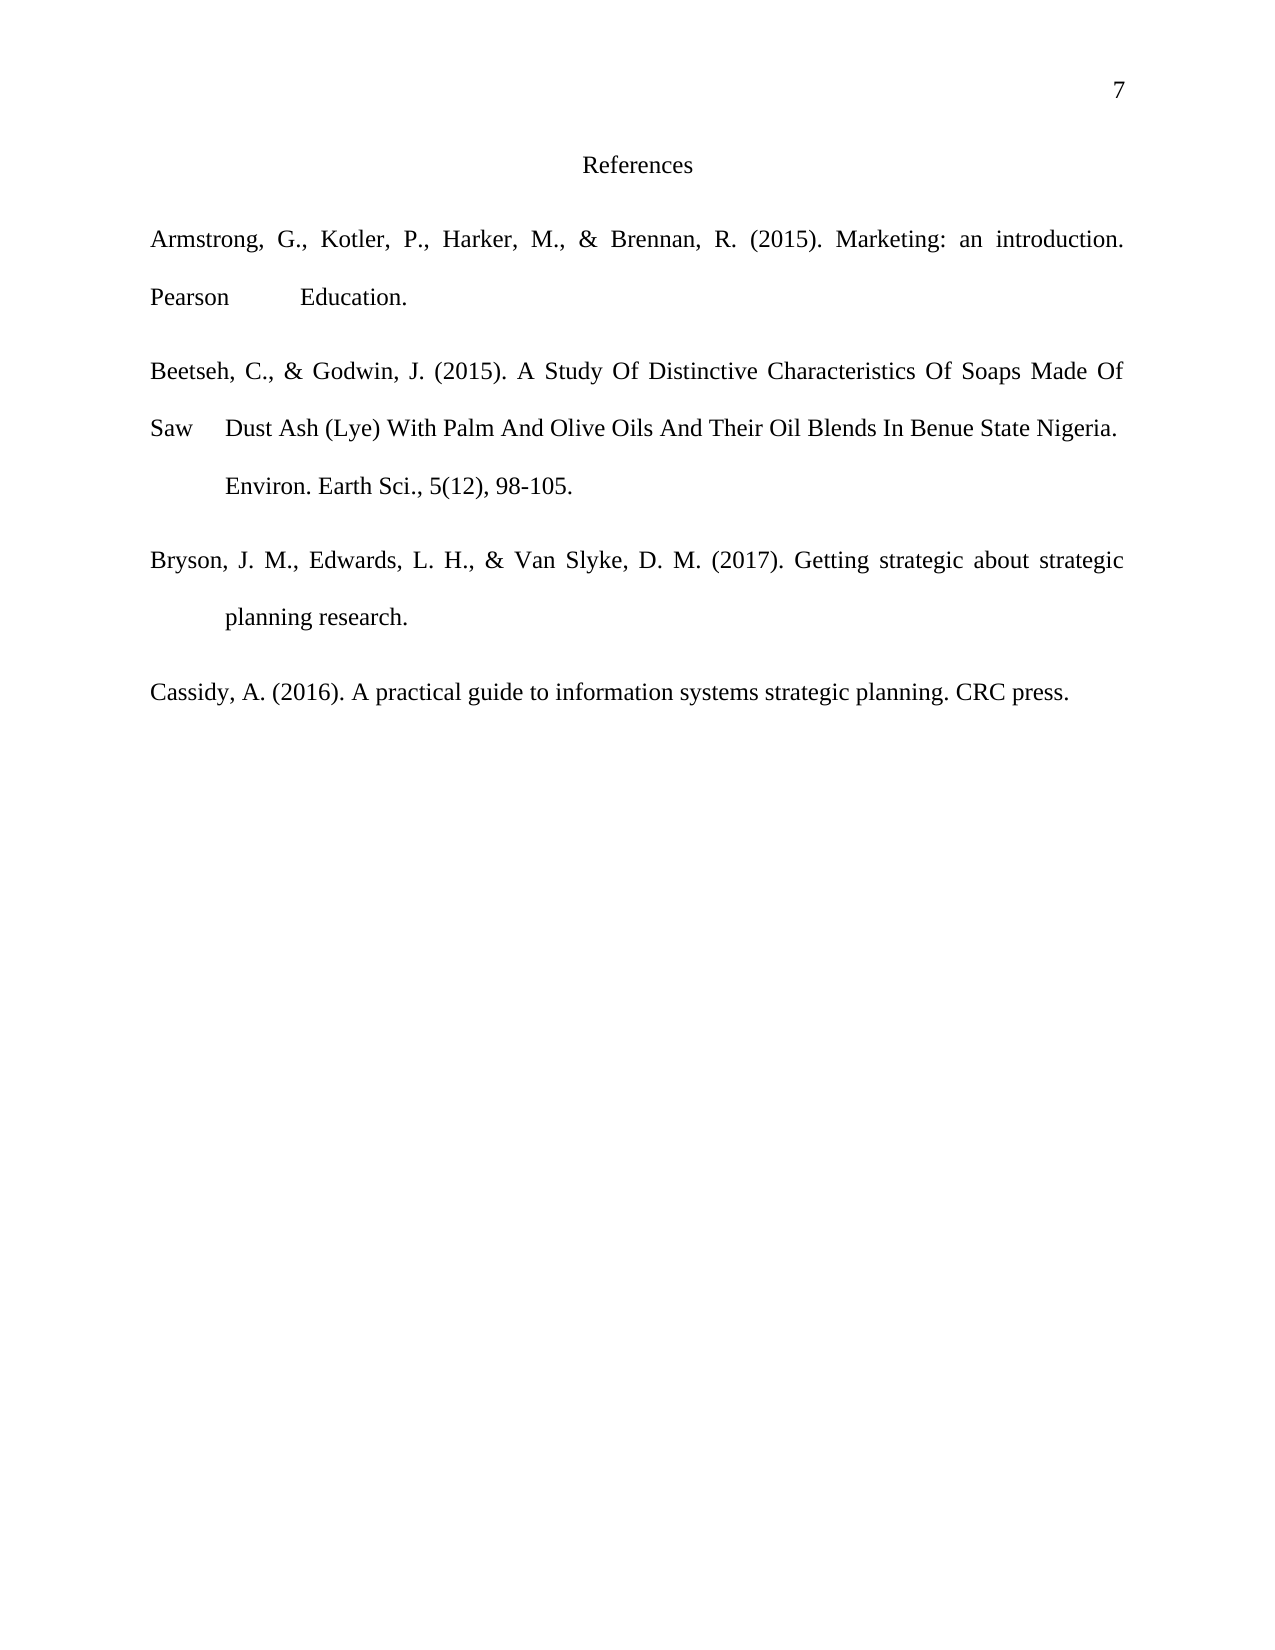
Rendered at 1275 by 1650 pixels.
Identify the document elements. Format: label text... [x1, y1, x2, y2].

text Bryson, J. M., Edwards, L. H., & Van Slyke, D. M. (2017). Getting strategic about strategic planning research. [150, 545, 1125, 631]
text References [150, 150, 1125, 179]
text Beetseh, C., & Godwin, J. (2015). A Study Of Distinctive Characteristics Of Soaps Made Of Saw Dust Ash (Lye) With Palm And Olive Oils And Their Oil Blends In Benue State Nigeria. Environ. Earth Sci., 5(12), 98-105. [150, 356, 1125, 499]
text Armstrong, G., Kotler, P., Harker, M., & Brennan, R. (2015). Marketing: an introduction. Pearson Education. [150, 224, 1125, 310]
text Cassidy, A. (2016). A practical guide to information systems strategic planning. CRC press. [150, 677, 1125, 705]
